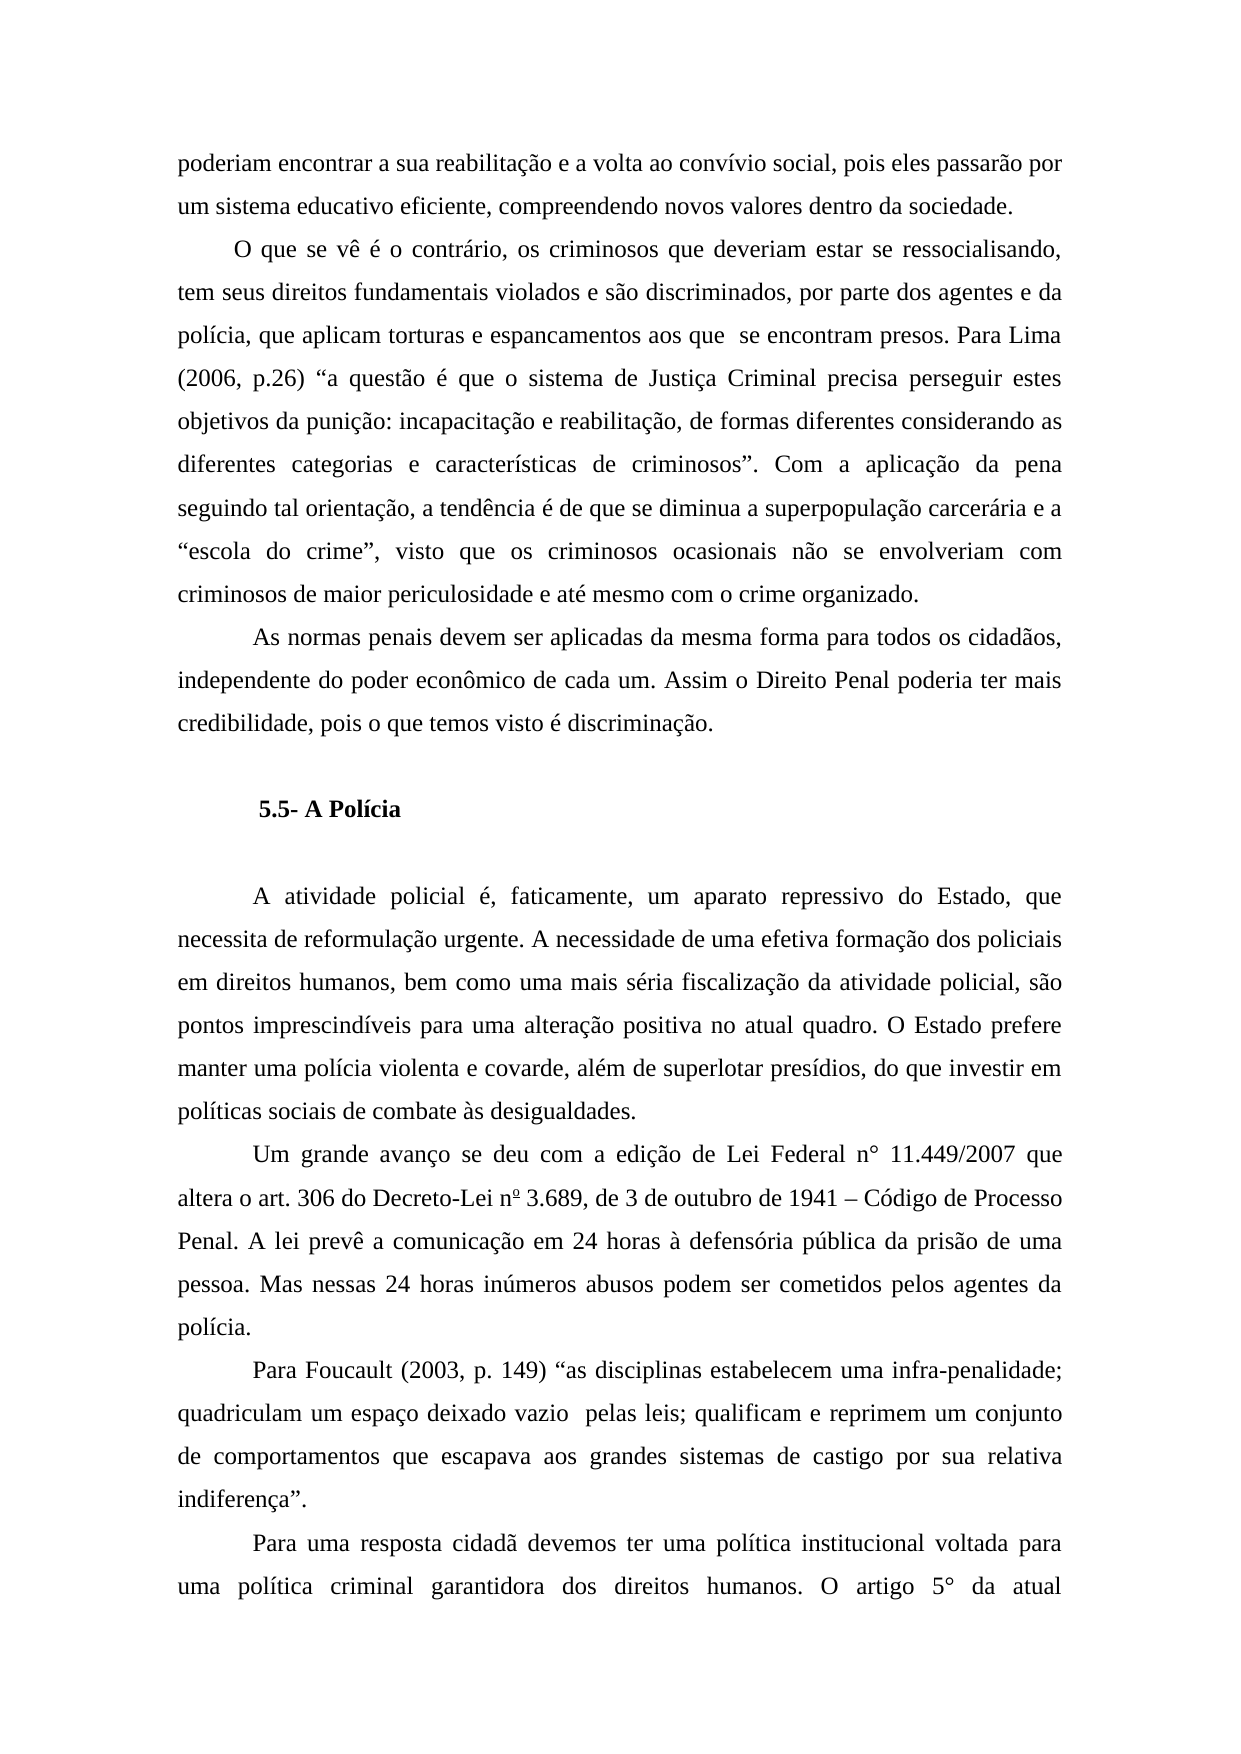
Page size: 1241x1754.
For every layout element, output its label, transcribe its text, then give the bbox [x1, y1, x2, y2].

text Um grande avanço se deu com a edição de Lei Federal n° 11.449/2007 que altera o art. 306 do Decreto-Lei no 3.689, de 3 de outubro de 1941 – Código de Processo Penal. A lei prevê a comunicação em 24 horas à defensória pública da prisão de uma pessoa. Mas nessas 24 horas inúmeros abusos podem ser cometidos pelos agentes da polícia. [177, 1139, 1063, 1341]
text Para Foucault (2003, p. 149) “as disciplinas estabelecem uma infra-penalidade; quadriculam um espaço deixado vazio pelas leis; qualificam e reprimem um conjunto de comportamentos que escapava aos grandes sistemas de castigo por sua relativa indiferença”. [177, 1355, 1063, 1513]
text 5.5- A Polícia [177, 794, 1063, 823]
text A atividade policial é, faticamente, um aparato repressivo do Estado, que necessita de reformulação urgente. A necessidade de uma efetiva formação dos policiais em direitos humanos, bem como uma mais séria fiscalização da atividade policial, são pontos imprescindíveis para uma alteração positiva no atual quadro. O Estado prefere manter uma polícia violenta e covarde, além de superlotar presídios, do que investir em políticas sociais de combate às desigualdades. [177, 881, 1063, 1125]
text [177, 148, 1063, 219]
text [177, 1528, 1063, 1599]
text O que se vê é o contrário, os criminosos que deveriam estar se ressocialisando, tem seus direitos fundamentais violados e são discriminados, por parte dos agentes e da polícia, que aplicam torturas e espancamentos aos que se encontram presos. Para Lima (2006, p.26) “a questão é que o sistema de Justiça Criminal precisa perseguir estes objetivos da punição: incapacitação e reabilitação, de formas diferentes considerando as diferentes categorias e características de criminosos”. Com a aplicação da pena seguindo tal orientação, a tendência é de que se diminua a superpopulação carcerária e a “escola do crime”, visto que os criminosos ocasionais não se envolveriam com criminosos de maior periculosidade e até mesmo com o crime organizado. [177, 234, 1063, 608]
text As normas penais devem ser aplicadas da mesma forma para todos os cidadãos, independente do poder econômico de cada um. Assim o Direito Penal poderia ter mais credibilidade, pois o que temos visto é discriminação. [177, 622, 1063, 737]
